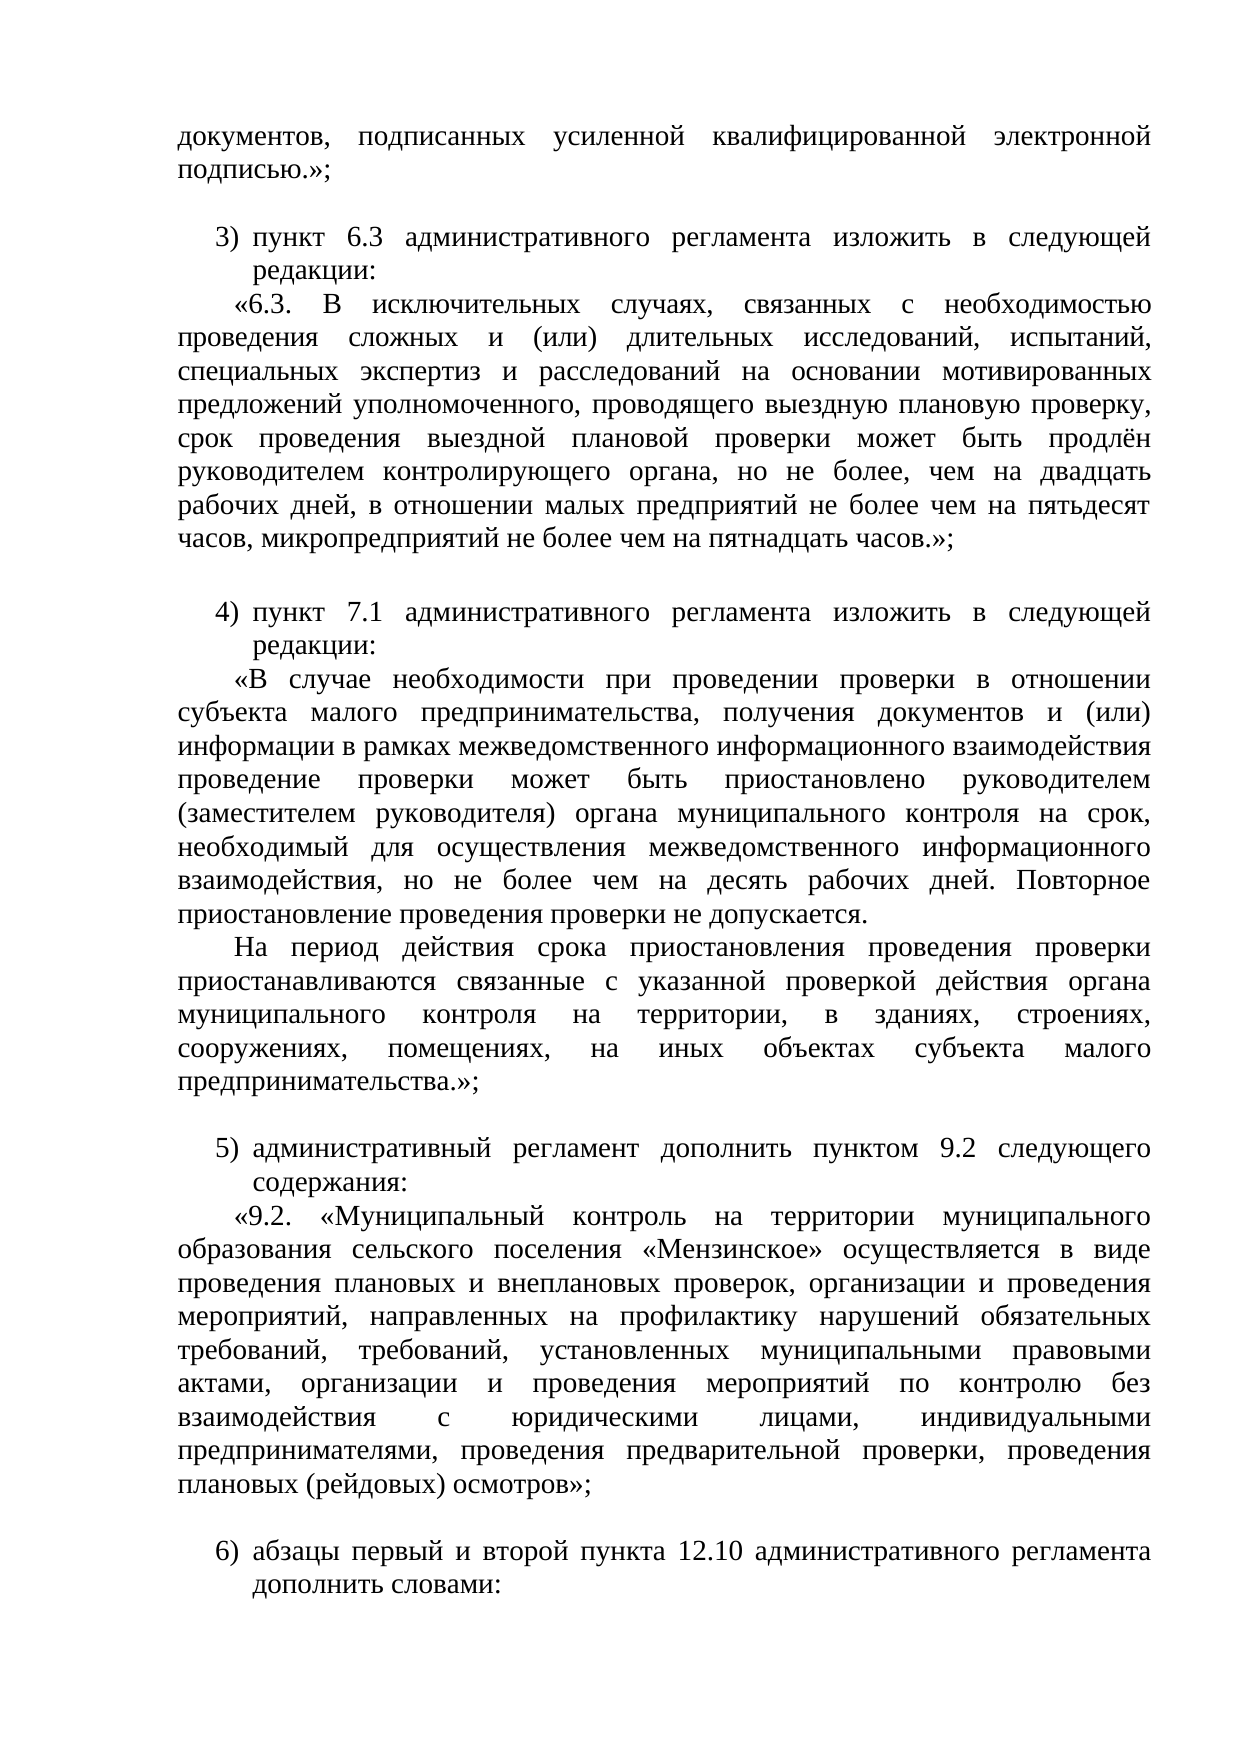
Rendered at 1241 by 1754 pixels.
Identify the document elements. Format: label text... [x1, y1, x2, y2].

text «В случае необходимости при проведении проверки в отношении субъекта малого предпринимательства, получения документов и (или) информации в рамках межведомственного информационного взаимодействия проведение проверки может быть приостановлено руководителем (заместителем руководителя) органа муниципального контроля на срок, необходимый для осуществления межведомственного информационного взаимодействия, но не более чем на десять рабочих дней. Повторное приостановление проведения проверки не допускается. [177, 661, 1152, 929]
text На период действия срока приостановления проведения проверки приостанавливаются связанные с указанной проверкой действия органа муниципального контроля на территории, в зданиях, строениях, сооружениях, помещениях, на иных объектах субъекта малого предпринимательства.»; [177, 929, 1152, 1097]
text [177, 118, 1152, 185]
text «9.2. «Муниципальный контроль на территории муниципального образования сельского поселения «Мензинское» осуществляется в виде проведения плановых и внеплановых проверок, организации и проведения мероприятий, направленных на профилактику нарушений обязательных требований, требований, установленных муниципальными правовыми актами, организации и проведения мероприятий по контролю без взаимодействия с юридическими лицами, индивидуальными предпринимателями, проведения предварительной проверки, проведения плановых (рейдовых) осмотров»; [177, 1198, 1152, 1499]
list пункт 6.3 административного регламента изложить в следующей редакции: [215, 219, 1152, 286]
list пункт 7.1 административного регламента изложить в следующей редакции: [215, 594, 1152, 661]
list абзацы первый и второй пункта 12.10 административного регламента дополнить словами: [215, 1533, 1152, 1600]
list административный регламент дополнить пунктом 9.2 следующего содержания: [215, 1131, 1152, 1198]
text «6.3. В исключительных случаях, связанных с необходимостью проведения сложных и (или) длительных исследований, испытаний, специальных экспертиз и расследований на основании мотивированных предложений уполномоченного, проводящего выездную плановую проверку, срок проведения выездной плановой проверки может быть продлён руководителем контролирующего органа, но не более, чем на двадцать рабочих дней, в отношении малых предприятий не более чем на пятьдесят часов, микропредприятий не более чем на пятнадцать часов.»; [177, 286, 1152, 554]
